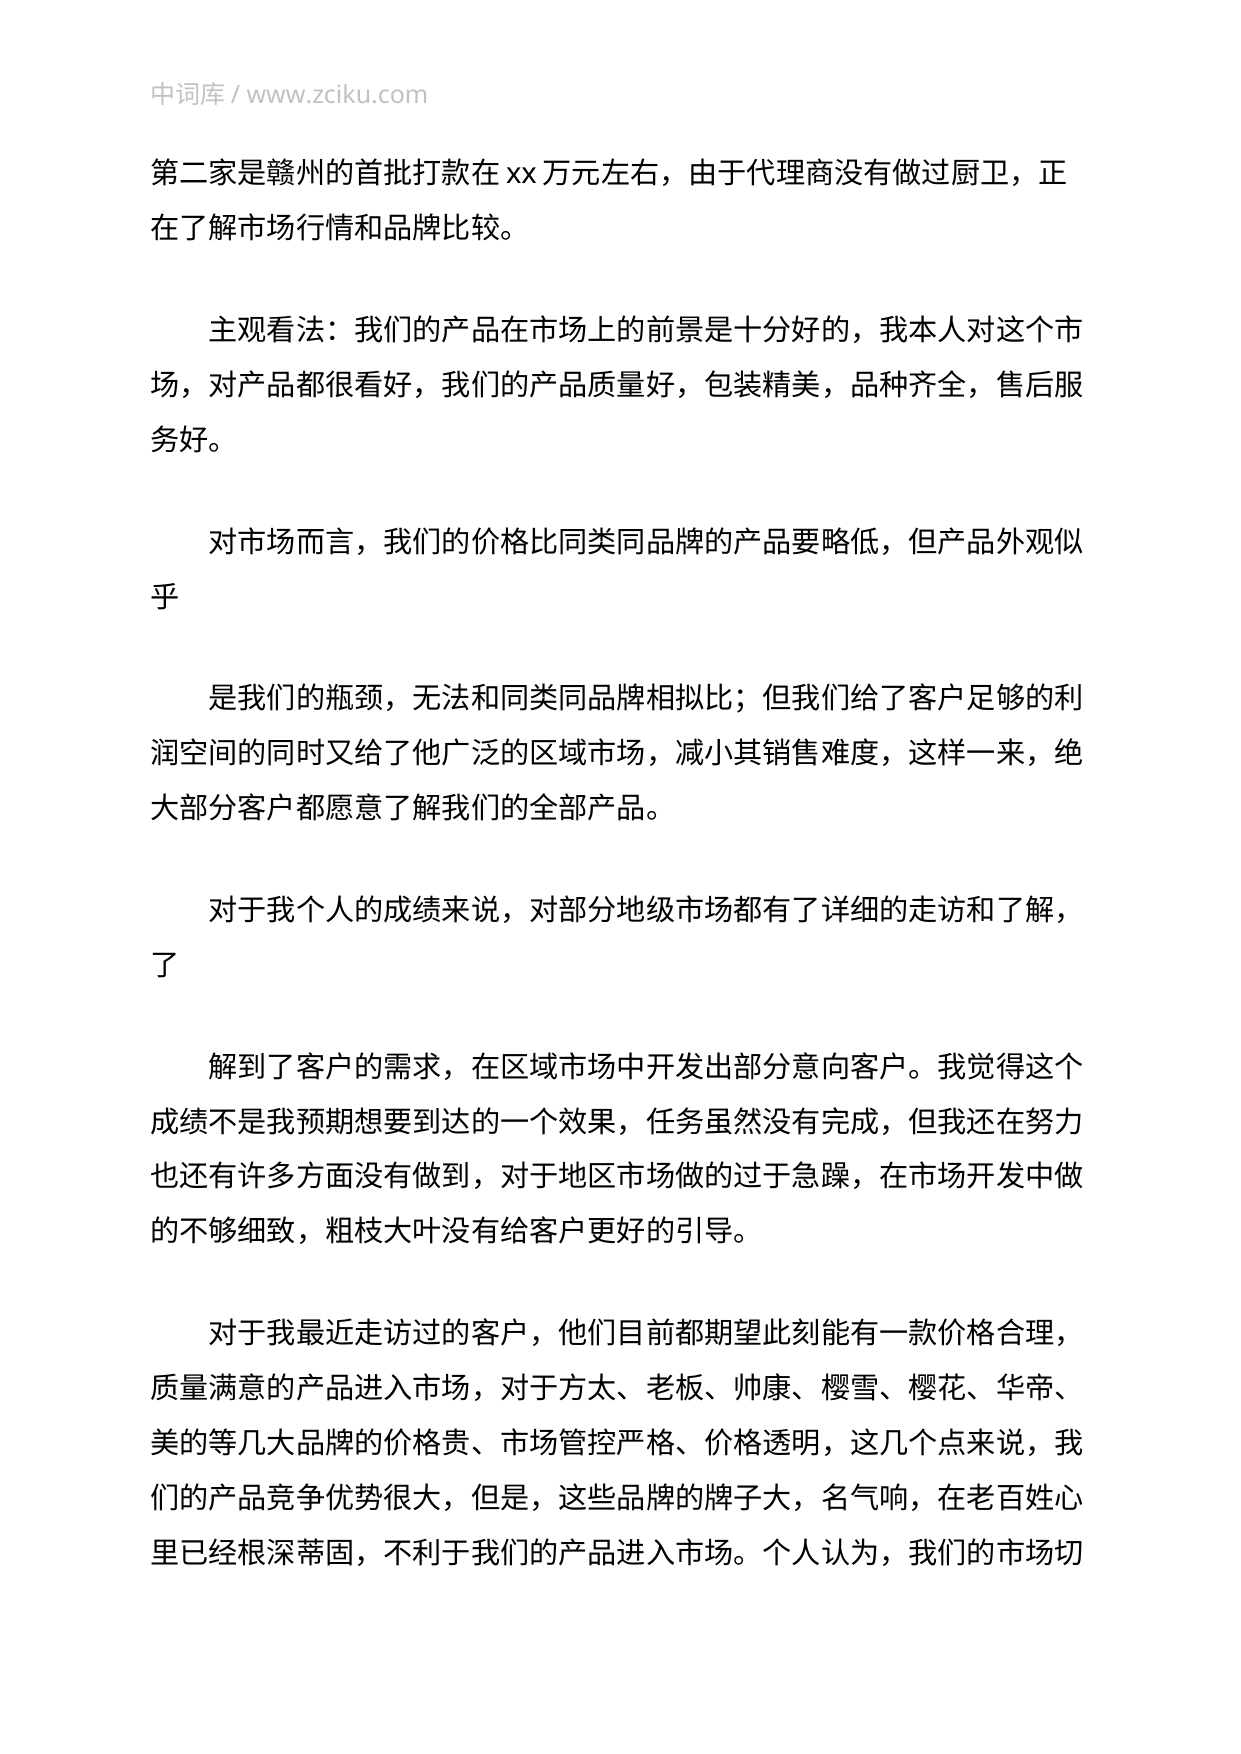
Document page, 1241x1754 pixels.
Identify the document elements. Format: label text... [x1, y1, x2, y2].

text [150, 1310, 1090, 1572]
text 主观看法：我们的产品在市场上的前景是十分好的，我本人对这个市场，对产品都很看好，我们的产品质量好，包装精美，品种齐全，售后服务好。 [150, 307, 1090, 459]
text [150, 150, 1090, 247]
text 对市场而言，我们的价格比同类同品牌的产品要略低，但产品外观似乎 [150, 518, 1090, 616]
text 是我们的瓶颈，无法和同类同品牌相拟比；但我们给了客户足够的利润空间的同时又给了他广泛的区域市场，减小其销售难度，这样一来，绝大部分客户都愿意了解我们的全部产品。 [150, 675, 1090, 827]
text 解到了客户的需求，在区域市场中开发出部分意向客户。我觉得这个成绩不是我预期想要到达的一个效果，任务虽然没有完成，但我还在努力也还有许多方面没有做到，对于地区市场做的过于急躁，在市场开发中做的不够细致，粗枝大叶没有给客户更好的引导。 [150, 1043, 1090, 1250]
text 对于我个人的成绩来说，对部分地级市场都有了详细的走访和了解，了 [150, 887, 1090, 984]
